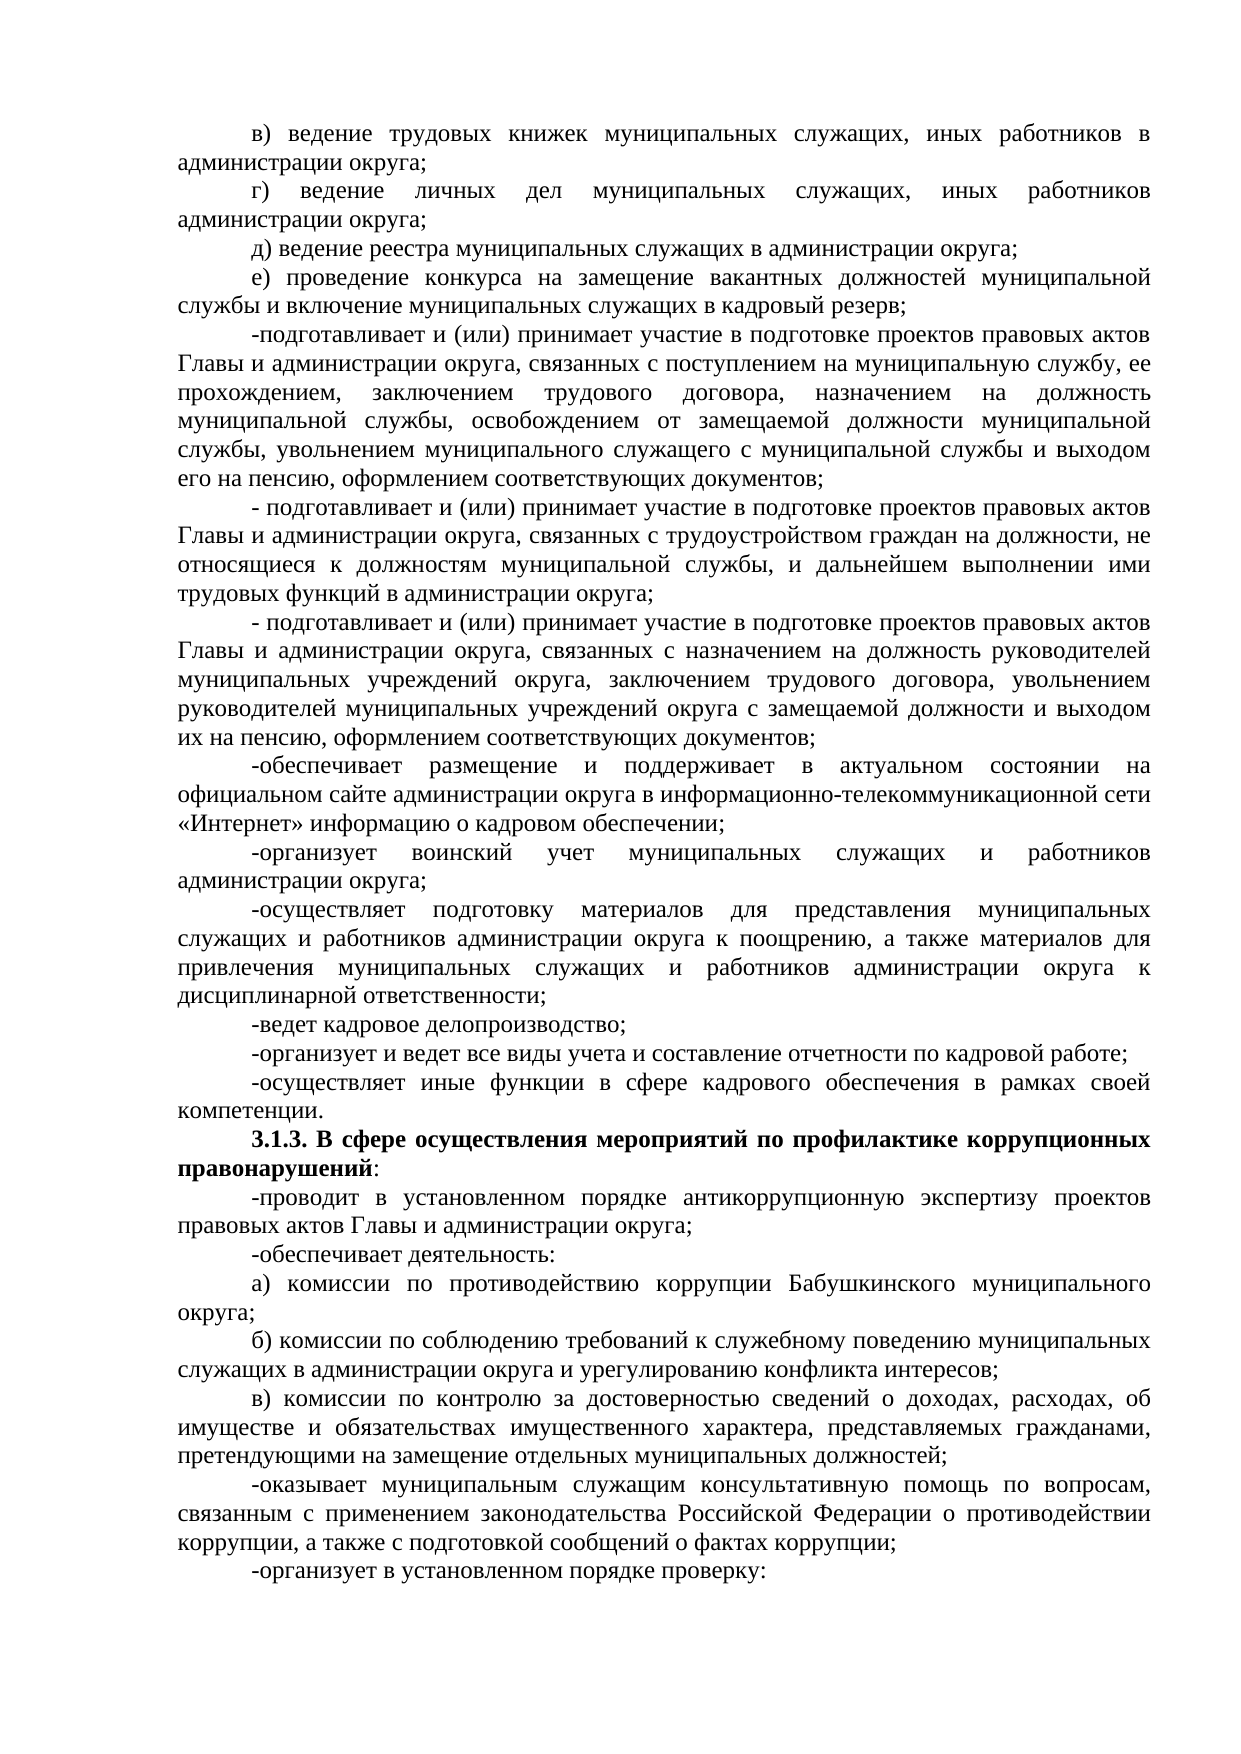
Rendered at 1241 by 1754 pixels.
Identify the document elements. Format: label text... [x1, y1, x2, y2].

text -проводит в установленном порядке антикоррупционную экспертизу проектов правовых актов Главы и администрации округа; [177, 1182, 1152, 1239]
text -осуществляет подготовку материалов для представления муниципальных служащих и работников администрации округа к поощрению, а также материалов для привлечения муниципальных служащих и работников администрации округа к дисциплинарной ответственности; [177, 894, 1152, 1009]
text -осуществляет иные функции в сфере кадрового обеспечения в рамках своей компетенции. [177, 1067, 1152, 1124]
text в) комиссии по контролю за достоверностью сведений о доходах, расходах, об имуществе и обязательствах имущественного характера, представляемых гражданами, претендующими на замещение отдельных муниципальных должностей; [177, 1383, 1152, 1469]
text е) проведение конкурса на замещение вакантных должностей муниципальной службы и включение муниципальных служащих в кадровый резерв; [177, 262, 1152, 319]
text -подготавливает и (или) принимает участие в подготовке проектов правовых актов Главы и администрации округа, связанных с поступлением на муниципальную службу, ее прохождением, заключением трудового договора, назначением на должность муниципальной службы, освобождением от замещаемой должности муниципальной службы, увольнением муниципального служащего с муниципальной службы и выходом его на пенсию, оформлением соответствующих документов; [177, 319, 1152, 492]
text в) ведение трудовых книжек муниципальных служащих, иных работников в администрации округа; [177, 118, 1152, 176]
text -оказывает муниципальным служащим консультативную помощь по вопросам, связанным с применением законодательства Российской Федерации о противодействии коррупции, а также с подготовкой сообщений о фактах коррупции; [177, 1469, 1152, 1556]
text -организует воинский учет муниципальных служащих и работников администрации округа; [177, 837, 1152, 894]
text а) комиссии по противодействию коррупции Бабушкинского муниципального округа; [177, 1268, 1152, 1326]
text -обеспечивает деятельность: [177, 1239, 1152, 1268]
text г) ведение личных дел муниципальных служащих, иных работников администрации округа; [177, 176, 1152, 233]
text -ведет кадровое делопроизводство; [177, 1009, 1152, 1038]
text - подготавливает и (или) принимает участие в подготовке проектов правовых актов Главы и администрации округа, связанных с трудоустройством граждан на должности, не относящиеся к должностям муниципальной службы, и дальнейшем выполнении ими трудовых функций в администрации округа; [177, 492, 1152, 607]
text -организует в установленном порядке проверку: [177, 1556, 1152, 1584]
text б) комиссии по соблюдению требований к служебному поведению муниципальных служащих в администрации округа и урегулированию конфликта интересов; [177, 1326, 1152, 1383]
text -организует и ведет все виды учета и составление отчетности по кадровой работе; [177, 1038, 1152, 1067]
text д) ведение реестра муниципальных служащих в администрации округа; [177, 233, 1152, 262]
text - подготавливает и (или) принимает участие в подготовке проектов правовых актов Главы и администрации округа, связанных с назначением на должность руководителей муниципальных учреждений округа, заключением трудового договора, увольнением руководителей муниципальных учреждений округа с замещаемой должности и выходом их на пенсию, оформлением соответствующих документов; [177, 607, 1152, 751]
text -обеспечивает размещение и поддерживает в актуальном состоянии на официальном сайте администрации округа в информационно-телекоммуникационной сети «Интернет» информацию о кадровом обеспечении; [177, 751, 1152, 837]
text 3.1.3. В сфере осуществления мероприятий по профилактике коррупционных правонарушений: [177, 1124, 1152, 1182]
